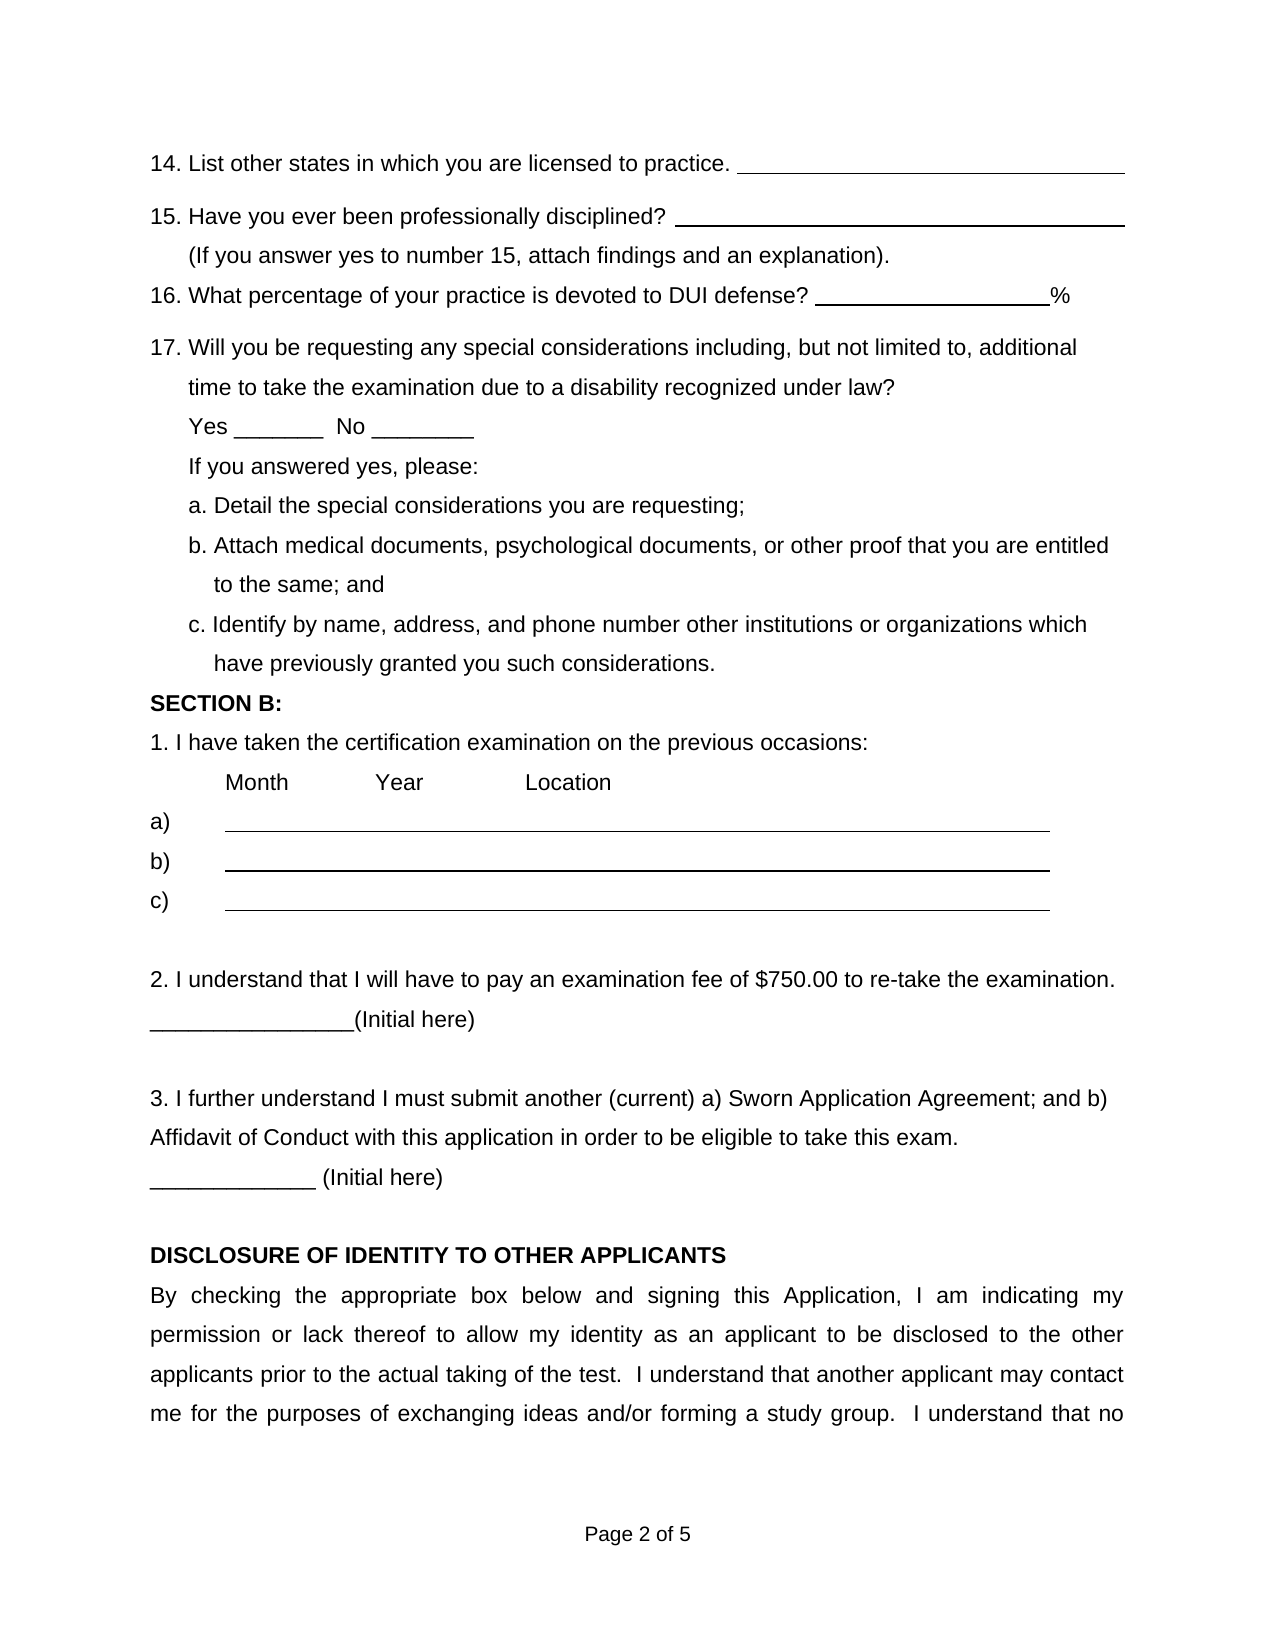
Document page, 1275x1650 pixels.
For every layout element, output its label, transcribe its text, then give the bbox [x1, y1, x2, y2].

text c) [150, 887, 1125, 913]
text 14. List other states in which you are licensed to practice. [150, 150, 1125, 176]
text 1. I have taken the certification examination on the previous occasions: [150, 729, 1125, 756]
text Section B: [150, 690, 1125, 716]
text b. Attach medical documents, psychological documents, or other proof that you are entitled [150, 532, 1125, 558]
text 16. What percentage of your practice is devoted to DUI defense? % [150, 282, 1125, 308]
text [150, 1282, 1125, 1427]
text a. Detail the special considerations you are requesting; [150, 492, 1125, 519]
text 17. Will you be requesting any special considerations including, but not limited to, additional [150, 334, 1125, 361]
text to the same; and [150, 571, 1125, 598]
text a) [150, 808, 1125, 834]
text Disclosure of Identity to Other Applicants [150, 1242, 1125, 1269]
text time to take the examination due to a disability recognized under law? [150, 374, 1125, 400]
text 15. Have you ever been professionally disciplined? [150, 203, 1125, 229]
text Yes _______ No ________ [150, 413, 1125, 440]
text have previously granted you such considerations. [150, 650, 1125, 677]
text 2. I understand that I will have to pay an examination fee of $750.00 to re-take the examination. ________________(Initial here) [150, 966, 1125, 1032]
text 3. I further understand I must submit another (current) a) Sworn Application Agreement; and b) Affidavit of Conduct with this application in order to be eligible to take this exam. _____________ (Initial here) [150, 1084, 1125, 1190]
text c. Identify by name, address, and phone number other institutions or organizations which [150, 611, 1125, 637]
text If you answered yes, please: [150, 453, 1125, 479]
text (If you answer yes to number 15, attach findings and an explanation). [150, 242, 1125, 268]
text b) [150, 848, 1125, 874]
text Month Year Location [150, 769, 1125, 795]
